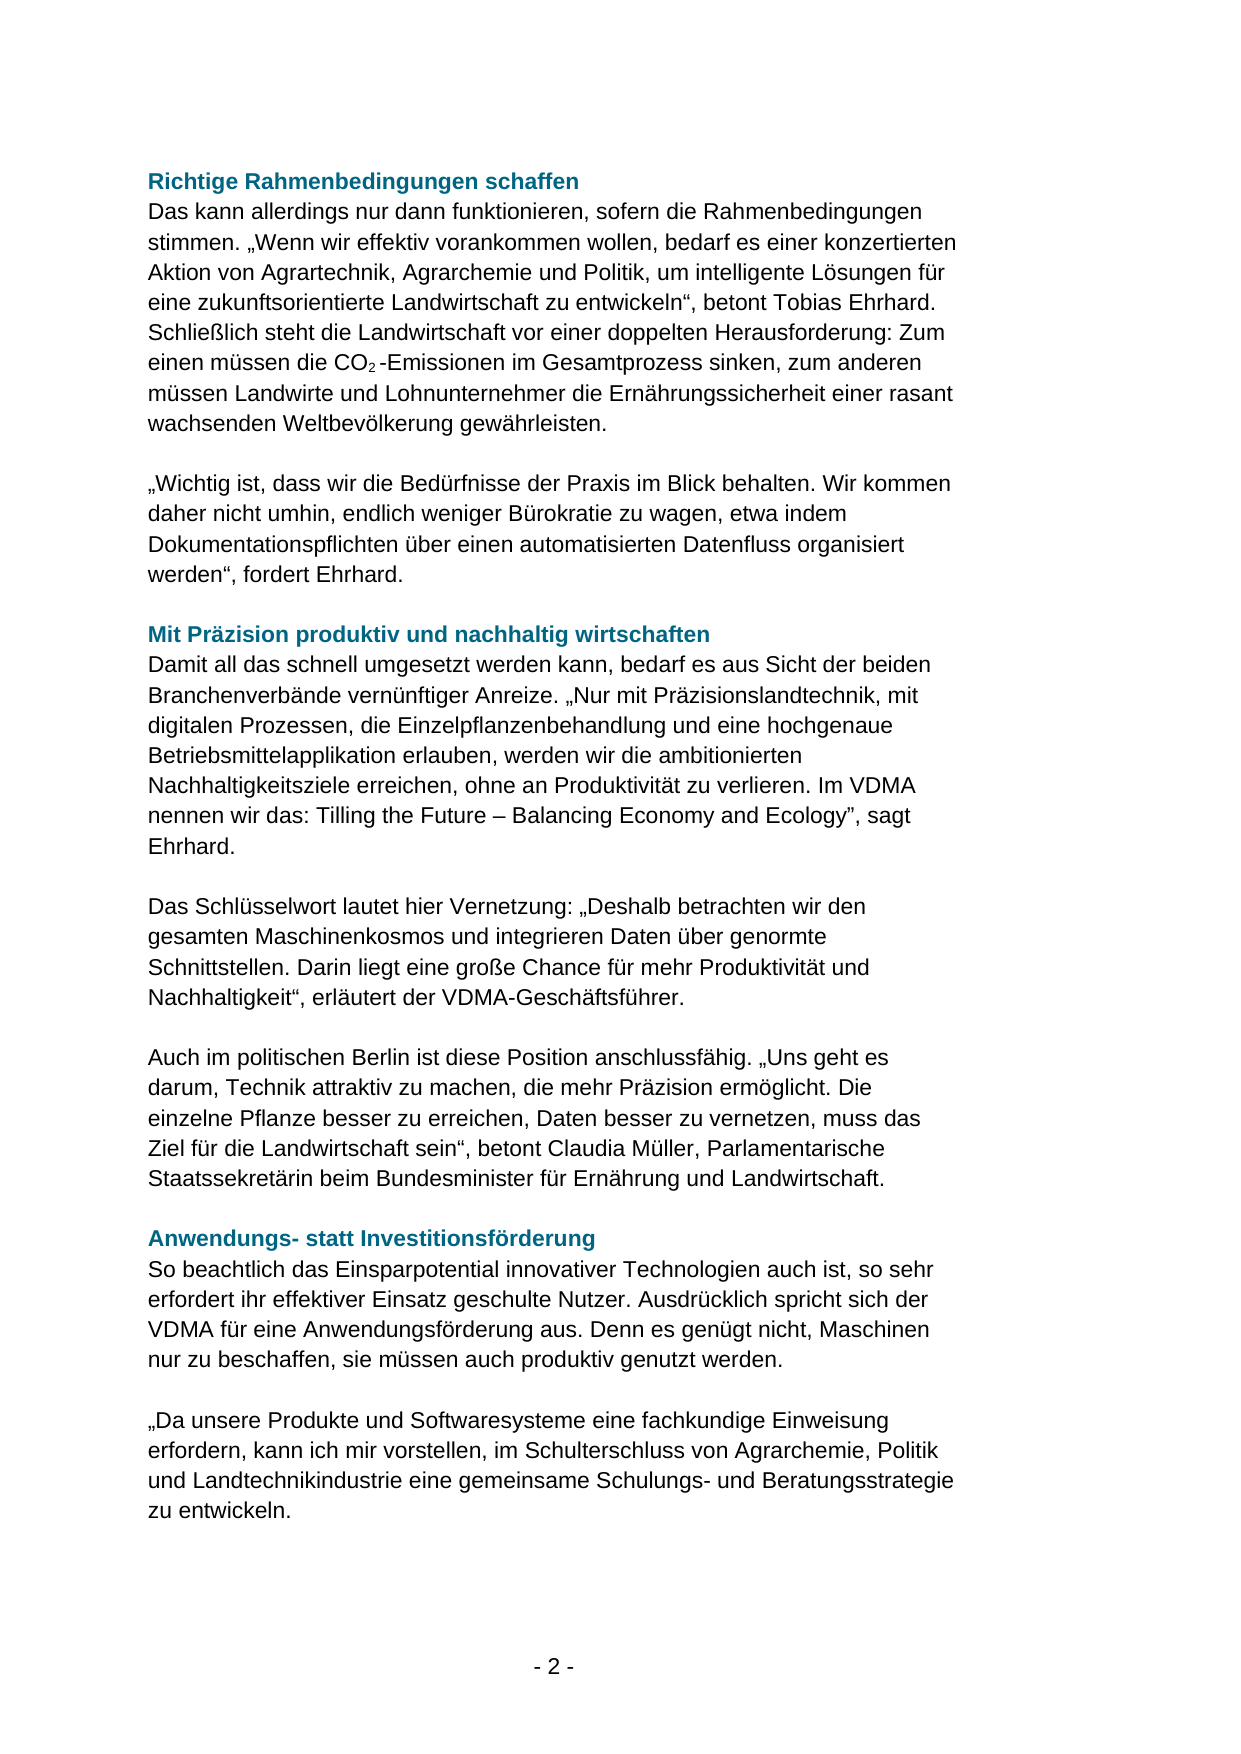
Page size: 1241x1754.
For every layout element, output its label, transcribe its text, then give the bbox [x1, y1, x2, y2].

text Das Schlüsselwort lautet hier Vernetzung: „Deshalb betrachten wir den gesamten Maschinenkosmos und integrieren Daten über genormte Schnittstellen. Darin liegt eine große Chance für mehr Produktivität und Nachhaltigkeit“, erläutert der VDMA-Geschäftsführer. [148, 893, 960, 1010]
text Richtige Rahmenbedingungen schaffen [148, 168, 960, 194]
text „Wichtig ist, dass wir die Bedürfnisse der Praxis im Blick behalten. Wir kommen daher nicht umhin, endlich weniger Bürokratie zu wagen, etwa indem Dokumentationspflichten über einen automatisierten Datenfluss organisiert werden“, fordert Ehrhard. [148, 470, 960, 587]
text Anwendungs- statt Investitionsförderung [148, 1225, 960, 1252]
text Das kann allerdings nur dann funktionieren, sofern die Rahmenbedingungen stimmen. „Wenn wir effektiv vorankommen wollen, bedarf es einer konzertierten Aktion von Agrartechnik, Agrarchemie und Politik, um intelligente Lösungen für eine zukunftsorientierte Landwirtschaft zu entwickeln“, betont Tobias Ehrhard. Schließlich steht die Landwirtschaft vor einer doppelten Herausforderung: Zum einen müssen die CO2 -Emissionen im Gesamtprozess sinken, zum anderen müssen Landwirte und Lohnunternehmer die Ernährungssicherheit einer rasant wachsenden Weltbevölkerung gewährleisten. [148, 198, 960, 436]
text Auch im politischen Berlin ist diese Position anschlussfähig. „Uns geht es darum, Technik attraktiv zu machen, die mehr Präzision ermöglicht. Die einzelne Pflanze besser zu erreichen, Daten besser zu vernetzen, muss das Ziel für die Landwirtschaft sein“, betont Claudia Müller, Parlamentarische Staatssekretärin beim Bundesminister für Ernährung und Landwirtschaft. [148, 1044, 960, 1191]
text Damit all das schnell umgesetzt werden kann, bedarf es aus Sicht der beiden Branchenverbände vernünftiger Anreize. „Nur mit Präzisionslandtechnik, mit digitalen Prozessen, die Einzelpflanzenbehandlung und eine hochgenaue Betriebsmittelapplikation erlauben, werden wir die ambitionierten Nachhaltigkeitsziele erreichen, ohne an Produktivität zu verlieren. Im VDMA nennen wir das: Tilling the Future – Balancing Economy and Ecology”, sagt Ehrhard. [148, 651, 960, 859]
text So beachtlich das Einsparpotential innovativer Technologien auch ist, so sehr erfordert ihr effektiver Einsatz geschulte Nutzer. Ausdrücklich spricht sich der VDMA für eine Anwendungsförderung aus. Denn es genügt nicht, Maschinen nur zu beschaffen, sie müssen auch produktiv genutzt werden. [148, 1256, 960, 1373]
text Mit Präzision produktiv und nachhaltig wirtschaften [148, 621, 960, 648]
text „Da unsere Produkte und Softwaresysteme eine fachkundige Einweisung erfordern, kann ich mir vorstellen, im Schulterschluss von Agrarchemie, Politik und Landtechnikindustrie eine gemeinsame Schulungs- und Beratungsstrategie zu entwickeln. [148, 1407, 960, 1524]
